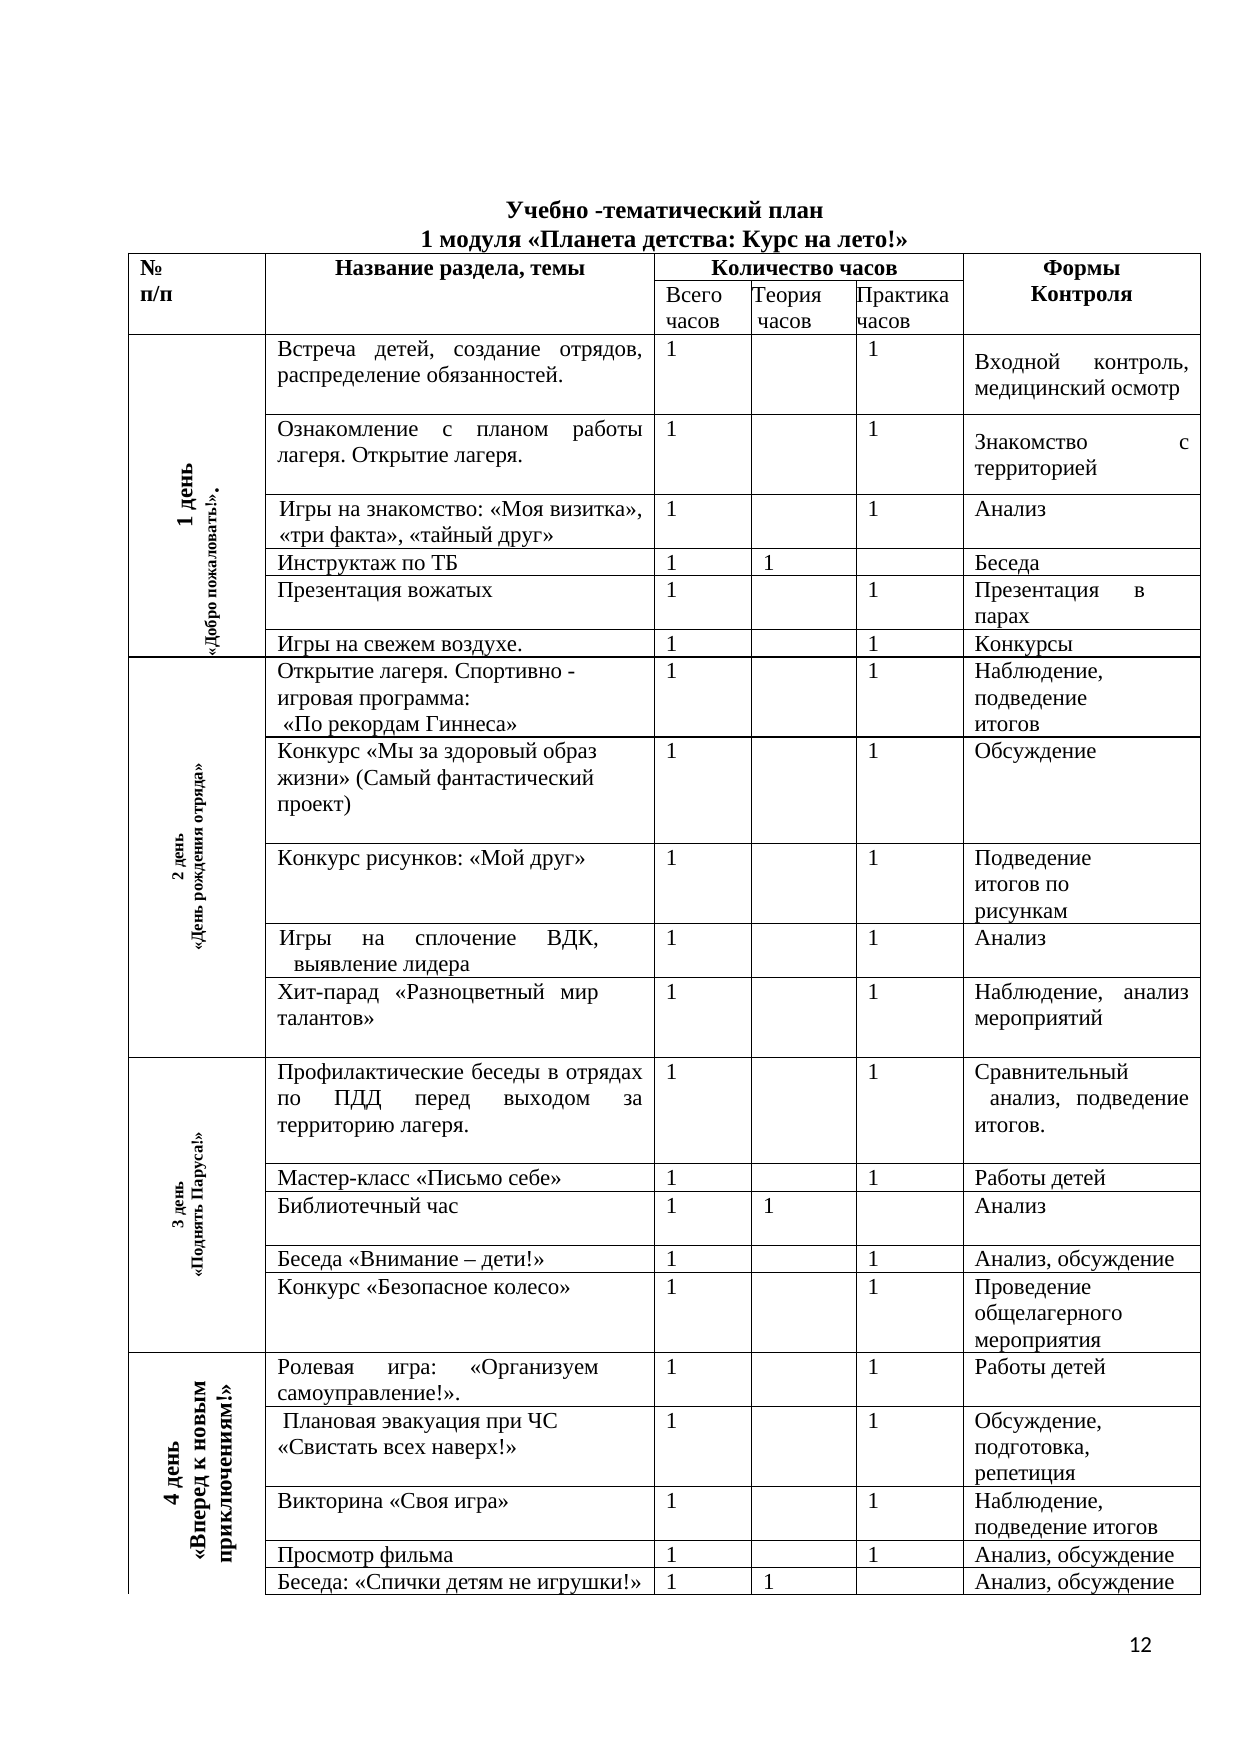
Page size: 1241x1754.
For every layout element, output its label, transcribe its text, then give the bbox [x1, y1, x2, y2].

table_cell Обсуждение [964, 738, 1200, 843]
table_cell 1 [857, 844, 963, 923]
table_cell Анализ, обсуждение [964, 1246, 1200, 1272]
table_cell Всего часов [655, 281, 751, 334]
table_cell Конкурс «Безопасное колесо» [266, 1273, 654, 1352]
table_cell [752, 1407, 856, 1486]
table_cell 1 [655, 924, 751, 977]
table_cell Игры на знакомство: «Моя визитка», «три факта», «тайный друг» [266, 495, 654, 548]
table_header Количество часов [655, 254, 963, 280]
table_cell 1 [752, 1568, 856, 1594]
table_cell 1 [655, 1568, 751, 1594]
text Учебно -тематический план [177, 195, 1152, 224]
table_cell 1 [857, 1353, 963, 1406]
table_cell [857, 1192, 963, 1244]
table_cell Проведение общелагерного мероприятия [964, 1273, 1200, 1352]
table_cell 1 [655, 335, 751, 414]
table_cell Конкурсы [964, 630, 1200, 656]
table_cell Мастер-класс «Письмо себе» [266, 1164, 654, 1191]
table_cell Сравнительный анализ, подведение итогов. [964, 1058, 1200, 1163]
table_cell Игры на свежем воздухе. [266, 630, 654, 656]
table_cell Плановая эвакуация при ЧС «Свистать всех наверх!» [266, 1407, 654, 1486]
table_cell 1 [857, 495, 963, 548]
table_cell 1 [857, 658, 963, 736]
table_cell Презентация вожатых [266, 576, 654, 629]
table_cell Профилактические беседы в отрядах по ПДД перед выходом за территорию лагеря. [266, 1058, 654, 1163]
table_cell 1 [752, 549, 856, 575]
table_cell 1 [857, 1407, 963, 1486]
table_cell Практика часов [857, 281, 963, 334]
table_cell Наблюдение, подведение итогов [964, 658, 1200, 736]
table_cell 1 [655, 1192, 751, 1244]
table_cell 1 [655, 1487, 751, 1539]
table_cell 4 день «Вперед к новым приключениям!» [129, 1353, 265, 1594]
table_cell 3 день «Поднять Паруса!» [129, 1058, 265, 1352]
table_cell Анализ, обсуждение [964, 1568, 1200, 1594]
table_cell 1 [655, 1164, 751, 1191]
table_cell 1 день «Добро пожаловать!». [129, 335, 265, 656]
table_cell 2 день «День рождения отряда» [129, 658, 265, 1057]
table_cell [752, 924, 856, 977]
table_cell Анализ [964, 1192, 1200, 1244]
table_cell [752, 335, 856, 414]
table_cell Беседа: «Спички детям не игрушки!» [266, 1568, 654, 1594]
table_cell [752, 1487, 856, 1539]
table_cell Анализ [964, 924, 1200, 977]
table_cell Презентация в парах [964, 576, 1200, 629]
table_cell 1 [655, 630, 751, 656]
table_cell Инструктаж по ТБ [266, 549, 654, 575]
table_cell 1 [655, 738, 751, 843]
table_cell [752, 630, 856, 656]
table_cell [752, 1246, 856, 1272]
table_cell [752, 658, 856, 736]
table_cell 1 [655, 495, 751, 548]
table_cell 1 [857, 738, 963, 843]
table_cell [752, 1353, 856, 1406]
table_cell [752, 1541, 856, 1567]
table_cell Конкурс «Мы за здоровый образ жизни» (Самый фантастический проект) [266, 738, 654, 843]
table_header Формы Контроля [964, 254, 1200, 334]
table_cell 1 [655, 1407, 751, 1486]
table_cell Анализ [964, 495, 1200, 548]
table_cell [752, 1273, 856, 1352]
table_cell Знакомство с территорией [964, 415, 1200, 494]
table_cell 1 [655, 1353, 751, 1406]
table_cell Работы детей [964, 1164, 1200, 1191]
table_cell Ролевая игра: «Организуем самоуправление!». [266, 1353, 654, 1406]
table_cell 1 [752, 1192, 856, 1244]
table_cell [752, 978, 856, 1057]
table_cell Наблюдение, подведение итогов [964, 1487, 1200, 1539]
table_cell 1 [655, 844, 751, 923]
table_cell 1 [857, 1273, 963, 1352]
table_cell Наблюдение, анализ мероприятий [964, 978, 1200, 1057]
table_cell Беседа «Внимание – дети!» [266, 1246, 654, 1272]
table_cell 1 [857, 924, 963, 977]
table_cell 1 [655, 576, 751, 629]
table_cell Работы детей [964, 1353, 1200, 1406]
table_cell Ознакомление с планом работы лагеря. Открытие лагеря. [266, 415, 654, 494]
table_cell Открытие лагеря. Спортивно - игровая программа: «По рекордам Гиннеса» [266, 658, 654, 736]
table_cell [752, 495, 856, 548]
table_cell [752, 1058, 856, 1163]
table_cell [752, 738, 856, 843]
table_cell 1 [857, 576, 963, 629]
table_cell 1 [655, 1273, 751, 1352]
table_header № п/п [129, 254, 265, 334]
table_cell 1 [655, 415, 751, 494]
table_cell Викторина «Своя игра» [266, 1487, 654, 1539]
table_cell [752, 844, 856, 923]
table_cell Конкурс рисунков: «Мой друг» [266, 844, 654, 923]
table_cell [857, 1568, 963, 1594]
table_cell Библиотечный час [266, 1192, 654, 1244]
table_cell [752, 415, 856, 494]
table_cell 1 [857, 1487, 963, 1539]
table_cell 1 [857, 978, 963, 1057]
table_cell Теория часов [752, 281, 856, 334]
table_cell 1 [857, 630, 963, 656]
table_cell 1 [655, 549, 751, 575]
table_cell 1 [655, 1058, 751, 1163]
table_cell Подведение итогов по рисункам [964, 844, 1200, 923]
table_cell 1 [857, 335, 963, 414]
table_cell Игры на сплочение ВДК, выявление лидера [266, 924, 654, 977]
table_cell Беседа [964, 549, 1200, 575]
table_cell Обсуждение, подготовка, репетиция [964, 1407, 1200, 1486]
table_header Название раздела, темы [266, 254, 654, 334]
text 1 модуля «Планета детства: Курс на лето!» [177, 224, 1152, 253]
table_cell 1 [857, 1246, 963, 1272]
table_cell 1 [857, 415, 963, 494]
table_cell Хит-парад «Разноцветный мир талантов» [266, 978, 654, 1057]
table_cell [752, 1164, 856, 1191]
table_cell [752, 576, 856, 629]
table_cell 1 [857, 1058, 963, 1163]
table_cell 1 [857, 1541, 963, 1567]
table_cell Входной контроль, медицинский осмотр [964, 335, 1200, 414]
table_cell 1 [655, 1246, 751, 1272]
table_cell 1 [655, 658, 751, 736]
table_cell 1 [655, 1541, 751, 1567]
table_cell Просмотр фильма [266, 1541, 654, 1567]
table_cell Анализ, обсуждение [964, 1541, 1200, 1567]
table_cell Встреча детей, создание отрядов, распределение обязанностей. [266, 335, 654, 414]
table_cell [857, 549, 963, 575]
table_cell 1 [857, 1164, 963, 1191]
table_cell 1 [655, 978, 751, 1057]
